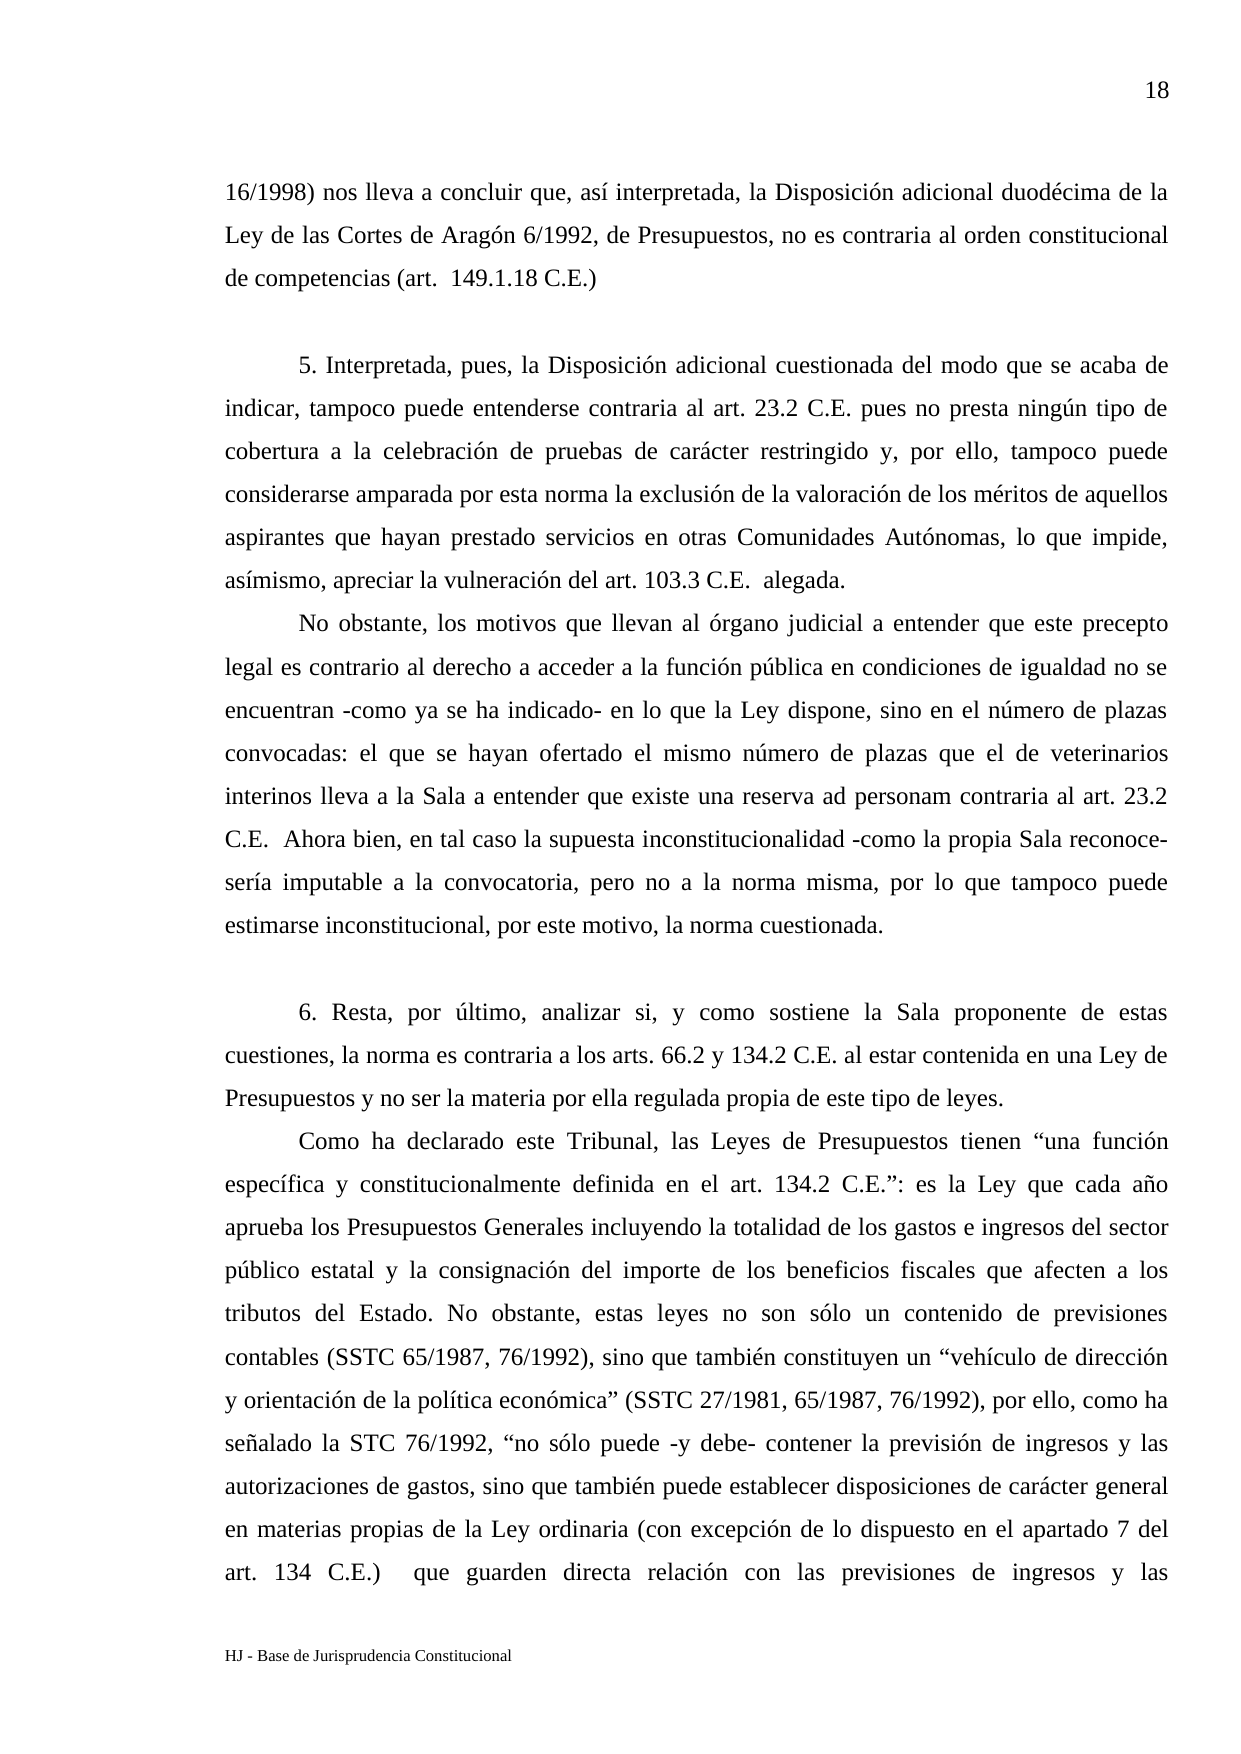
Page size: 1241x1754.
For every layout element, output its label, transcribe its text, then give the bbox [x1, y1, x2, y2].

text 6. Resta, por último, analizar si, y como sostiene la Sala proponente de estas cuestiones, la norma es contraria a los arts. 66.2 y 134.2 C.E. al estar contenida en una Ley de Presupuestos y no ser la materia por ella regulada propia de este tipo de leyes. [224, 997, 1169, 1112]
text 5. Interpretada, pues, la Disposición adicional cuestionada del modo que se acaba de indicar, tampoco puede entenderse contraria al art. 23.2 C.E. pues no presta ningún tipo de cobertura a la celebración de pruebas de carácter restringido y, por ello, tampoco puede considerarse amparada por esta norma la exclusión de la valoración de los méritos de aquellos aspirantes que hayan prestado servicios en otras Comunidades Autónomas, lo que impide, asímismo, apreciar la vulneración del art. 103.3 C.E. alegada. [224, 350, 1169, 594]
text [224, 177, 1169, 292]
text No obstante, los motivos que llevan al órgano judicial a entender que este precepto legal es contrario al derecho a acceder a la función pública en condiciones de igualdad no se encuentran -como ya se ha indicado- en lo que la Ley dispone, sino en el número de plazas convocadas: el que se hayan ofertado el mismo número de plazas que el de veterinarios interinos lleva a la Sala a entender que existe una reserva ad personam contraria al art. 23.2 C.E. Ahora bien, en tal caso la supuesta inconstitucionalidad -como la propia Sala reconoce- sería imputable a la convocatoria, pero no a la norma misma, por lo que tampoco puede estimarse inconstitucional, por este motivo, la norma cuestionada. [224, 608, 1169, 939]
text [224, 1126, 1169, 1586]
